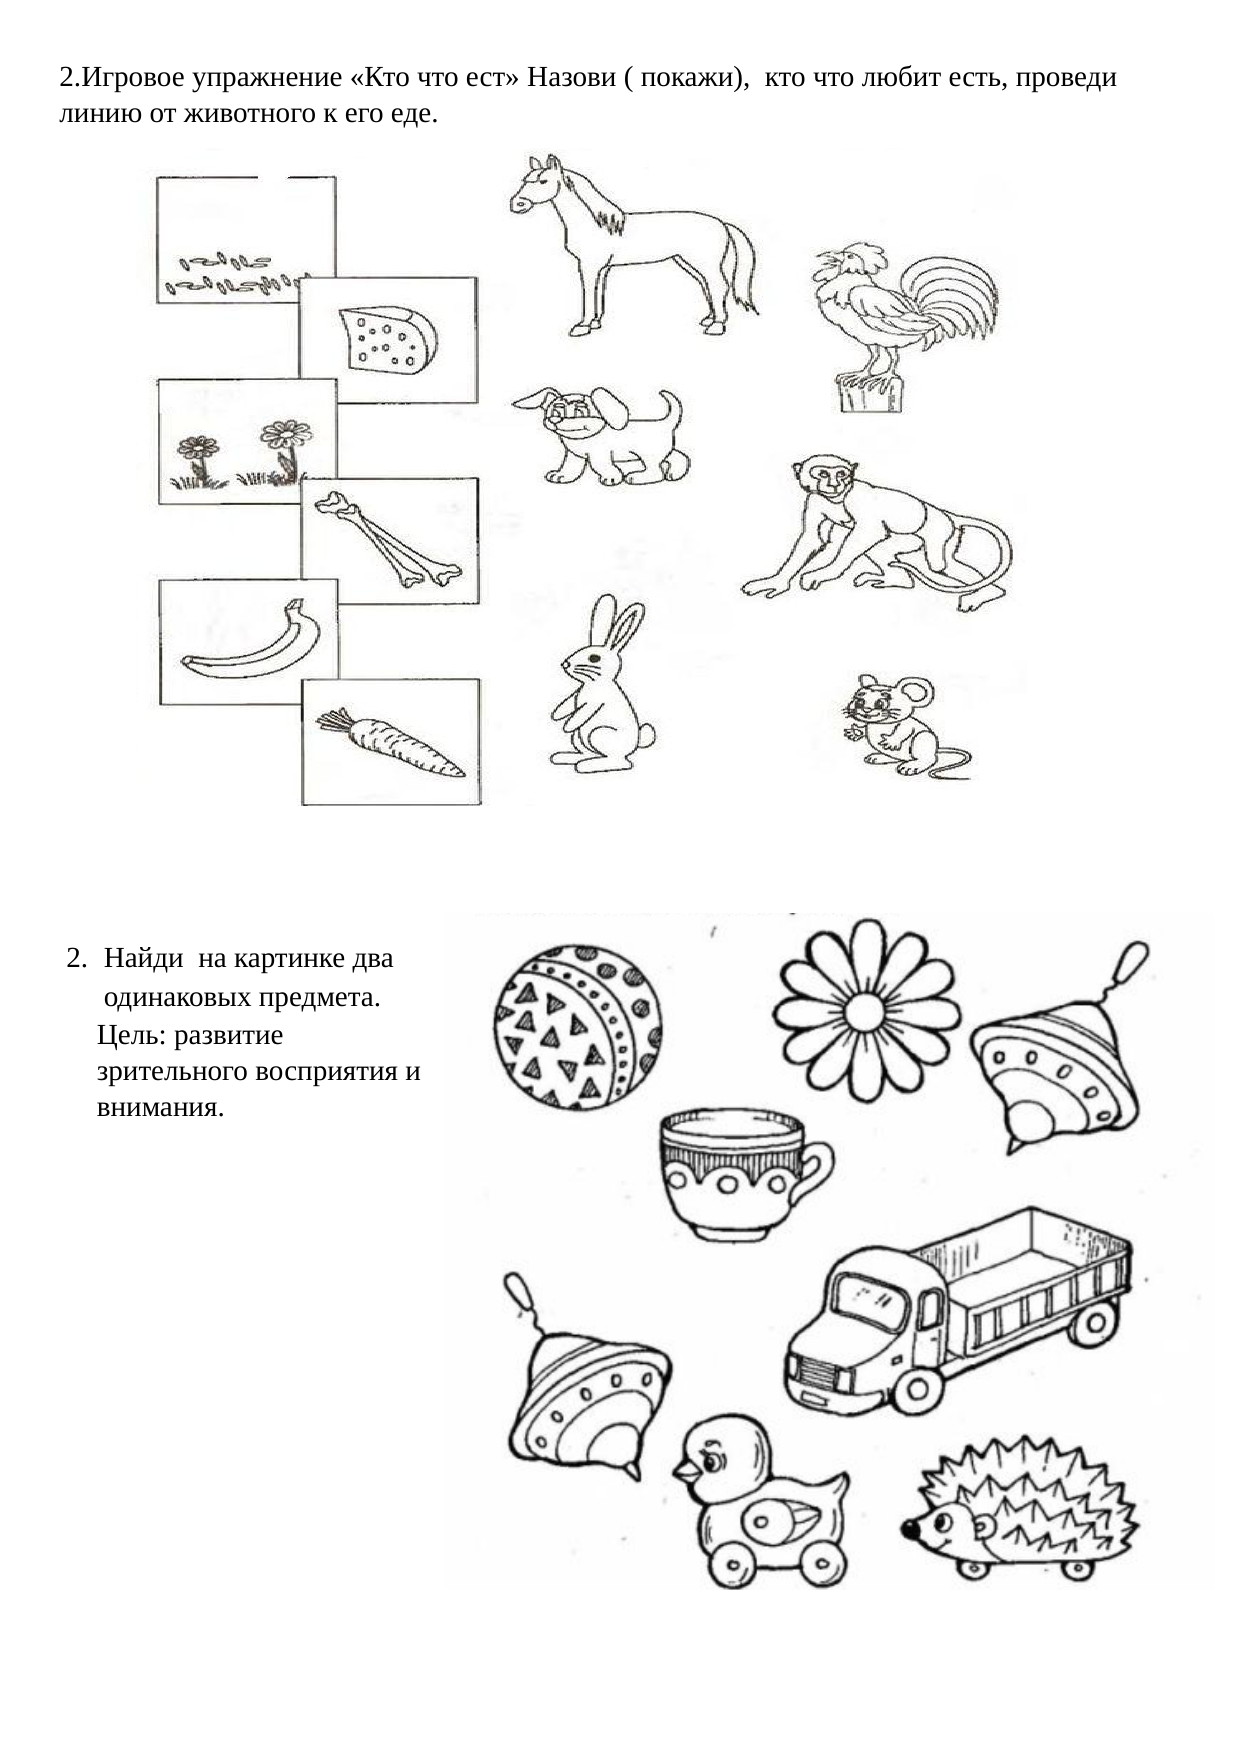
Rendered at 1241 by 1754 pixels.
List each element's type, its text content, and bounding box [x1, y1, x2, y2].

text 2.Игровое упражнение «Кто что ест» Назови ( покажи), кто что любит есть, проведи линию от животного к его еде. [59, 59, 1181, 129]
picture [443, 913, 1215, 1588]
text Цель: развитие зрительного восприятия и внимания. [97, 1017, 443, 1123]
list Найди на картинке два одинаковых предмета. [66, 940, 443, 1012]
picture [136, 291, 954, 808]
